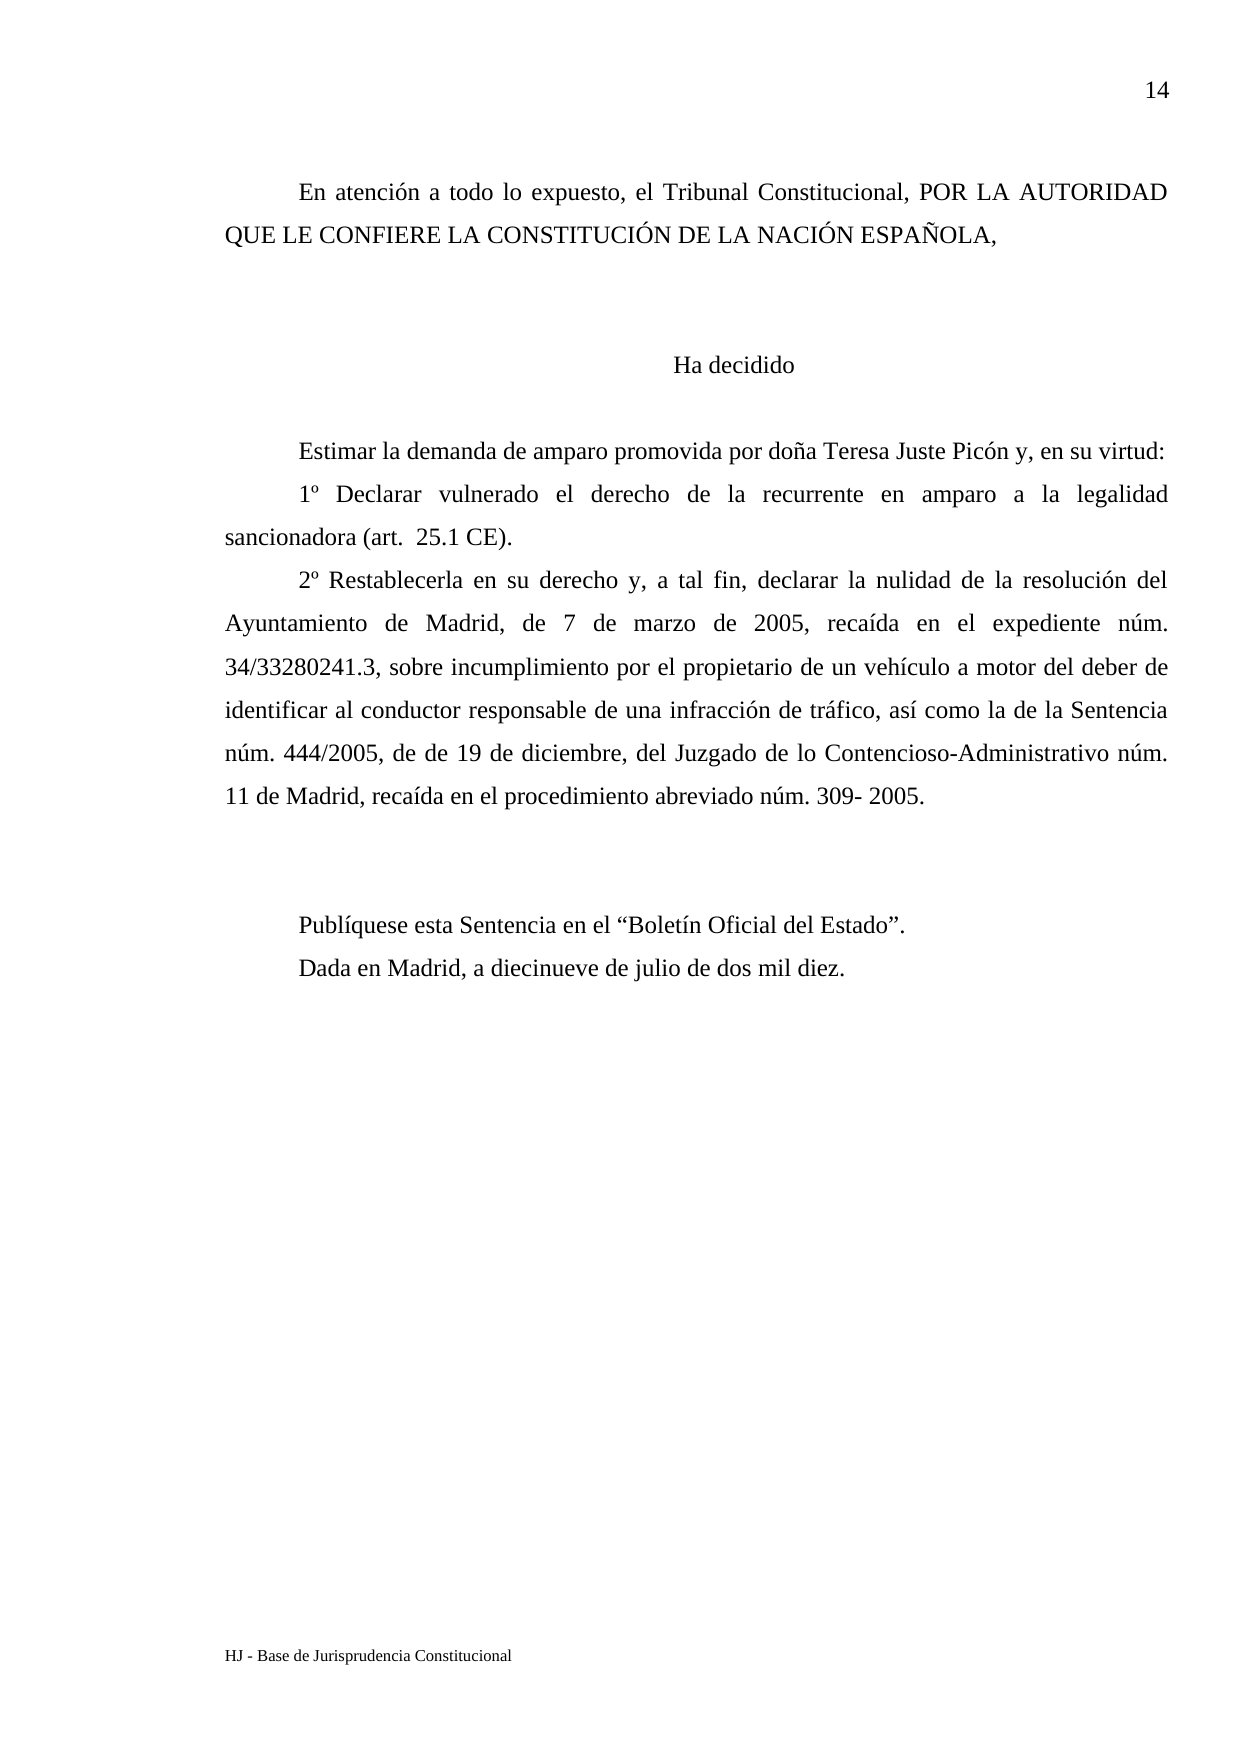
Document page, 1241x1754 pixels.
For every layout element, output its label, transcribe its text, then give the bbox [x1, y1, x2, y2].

text 1º Declarar vulnerado el derecho de la recurrente en amparo a la legalidad sancionadora (art. 25.1 CE). [224, 479, 1169, 551]
text Estimar la demanda de amparo promovida por doña Teresa Juste Picón y, en su virtud: [224, 436, 1169, 465]
text Dada en Madrid, a diecinueve de julio de dos mil diez. [224, 953, 1169, 982]
text Publíquese esta Sentencia en el “Boletín Oficial del Estado”. [224, 910, 1169, 939]
text En atención a todo lo expuesto, el Tribunal Constitucional, POR LA AUTORIDAD QUE LE CONFIERE LA CONSTITUCIÓN DE LA NACIÓN ESPAÑOLA, [224, 177, 1169, 249]
text Ha decidido [224, 350, 1169, 378]
text 2º Restablecerla en su derecho y, a tal fin, declarar la nulidad de la resolución del Ayuntamiento de Madrid, de 7 de marzo de 2005, recaída en el expediente núm. 34/33280241.3, sobre incumplimiento por el propietario de un vehículo a motor del deber de identificar al conductor responsable de una infracción de tráfico, así como la de la Sentencia núm. 444/2005, de de 19 de diciembre, del Juzgado de lo Contencioso-Administrativo núm. 11 de Madrid, recaída en el procedimiento abreviado núm. 309- 2005. [224, 565, 1169, 810]
